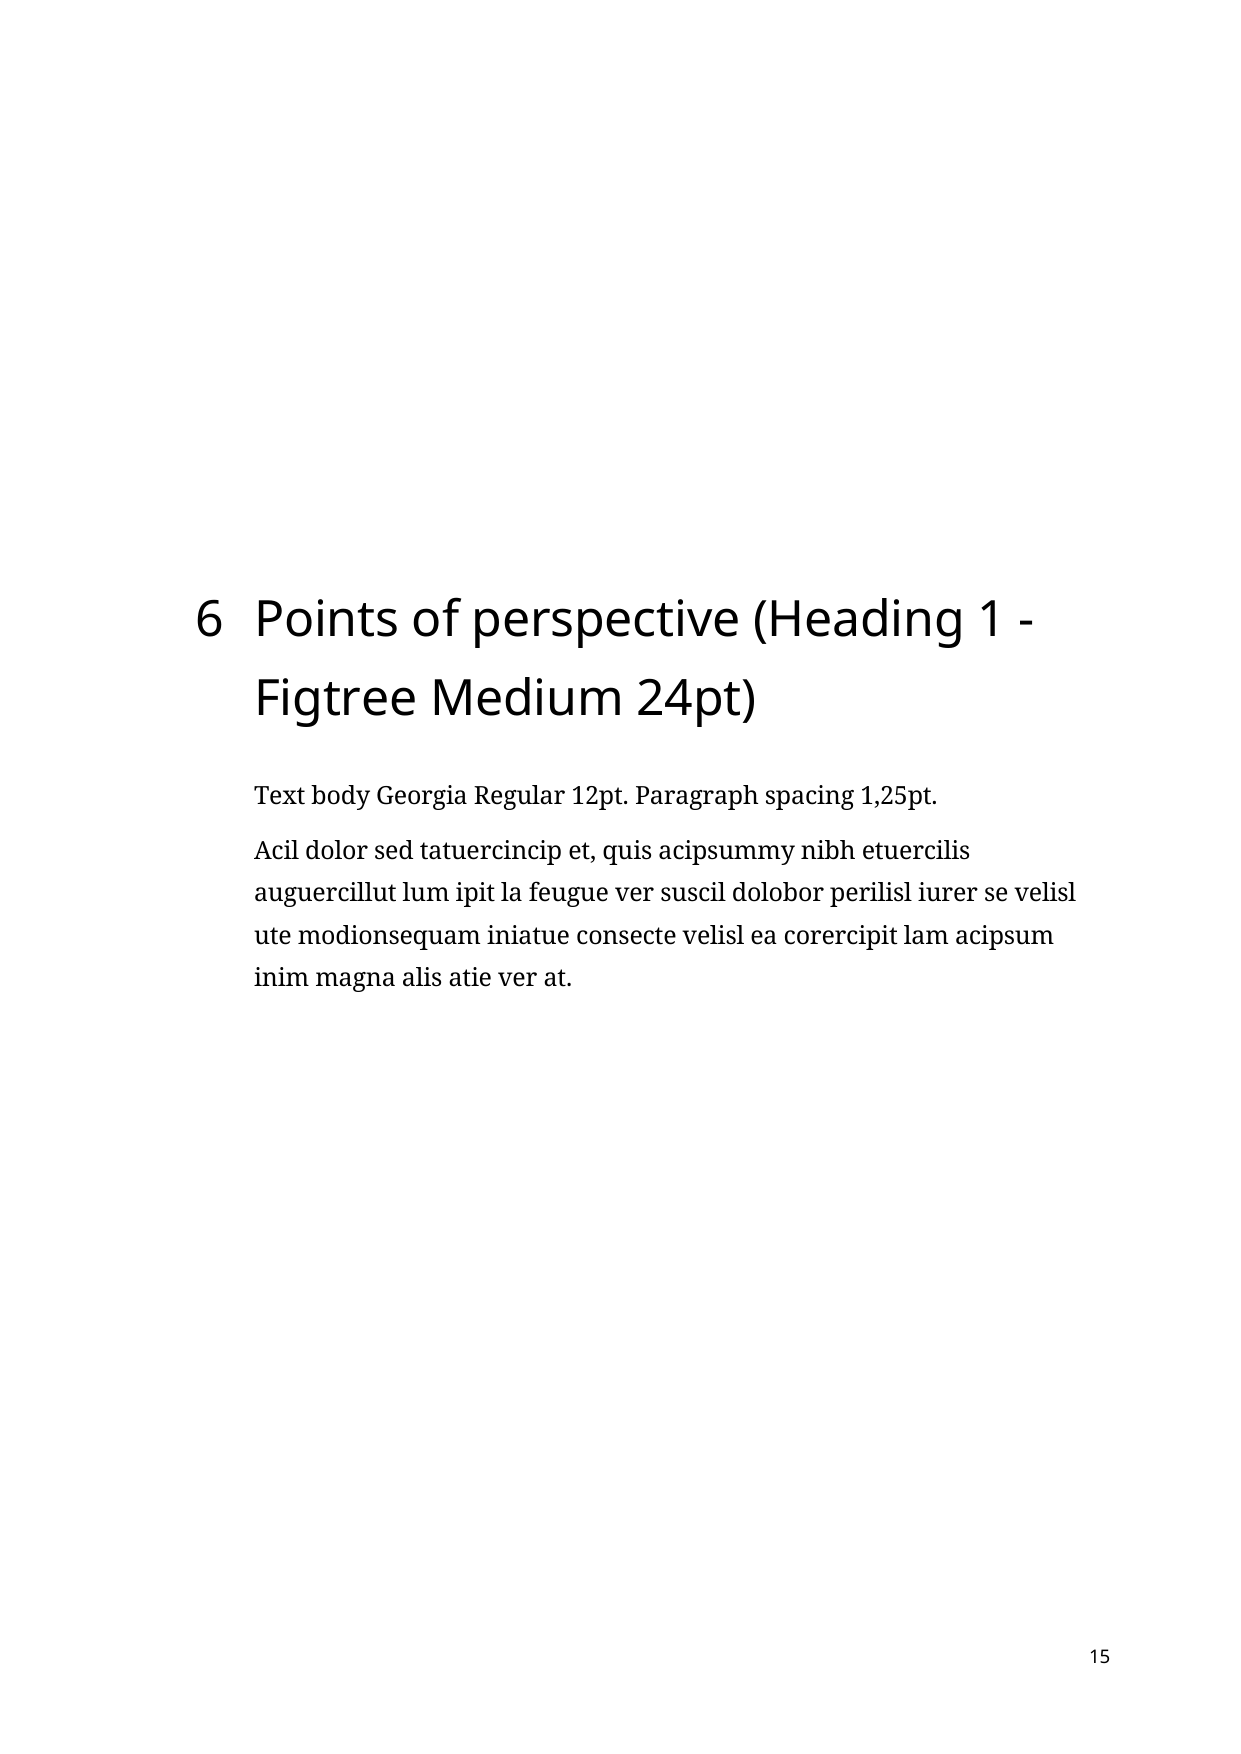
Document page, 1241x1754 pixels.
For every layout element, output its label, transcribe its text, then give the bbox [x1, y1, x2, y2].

text Acil dolor sed tatuercincip et, quis acipsummy nibh etuercilis auguercillut lum ipit la feugue ver suscil dolobor perilisl iurer se velisl ute modionsequam iniatue consecte velisl ea corercipit lam acipsum inim magna alis atie ver at. [254, 833, 1110, 994]
subtitle Points of perspective (Heading 1 - Figtree Medium 24pt) [195, 583, 1110, 730]
text Text body Georgia Regular 12pt. Paragraph spacing 1,25pt. [254, 778, 1110, 812]
